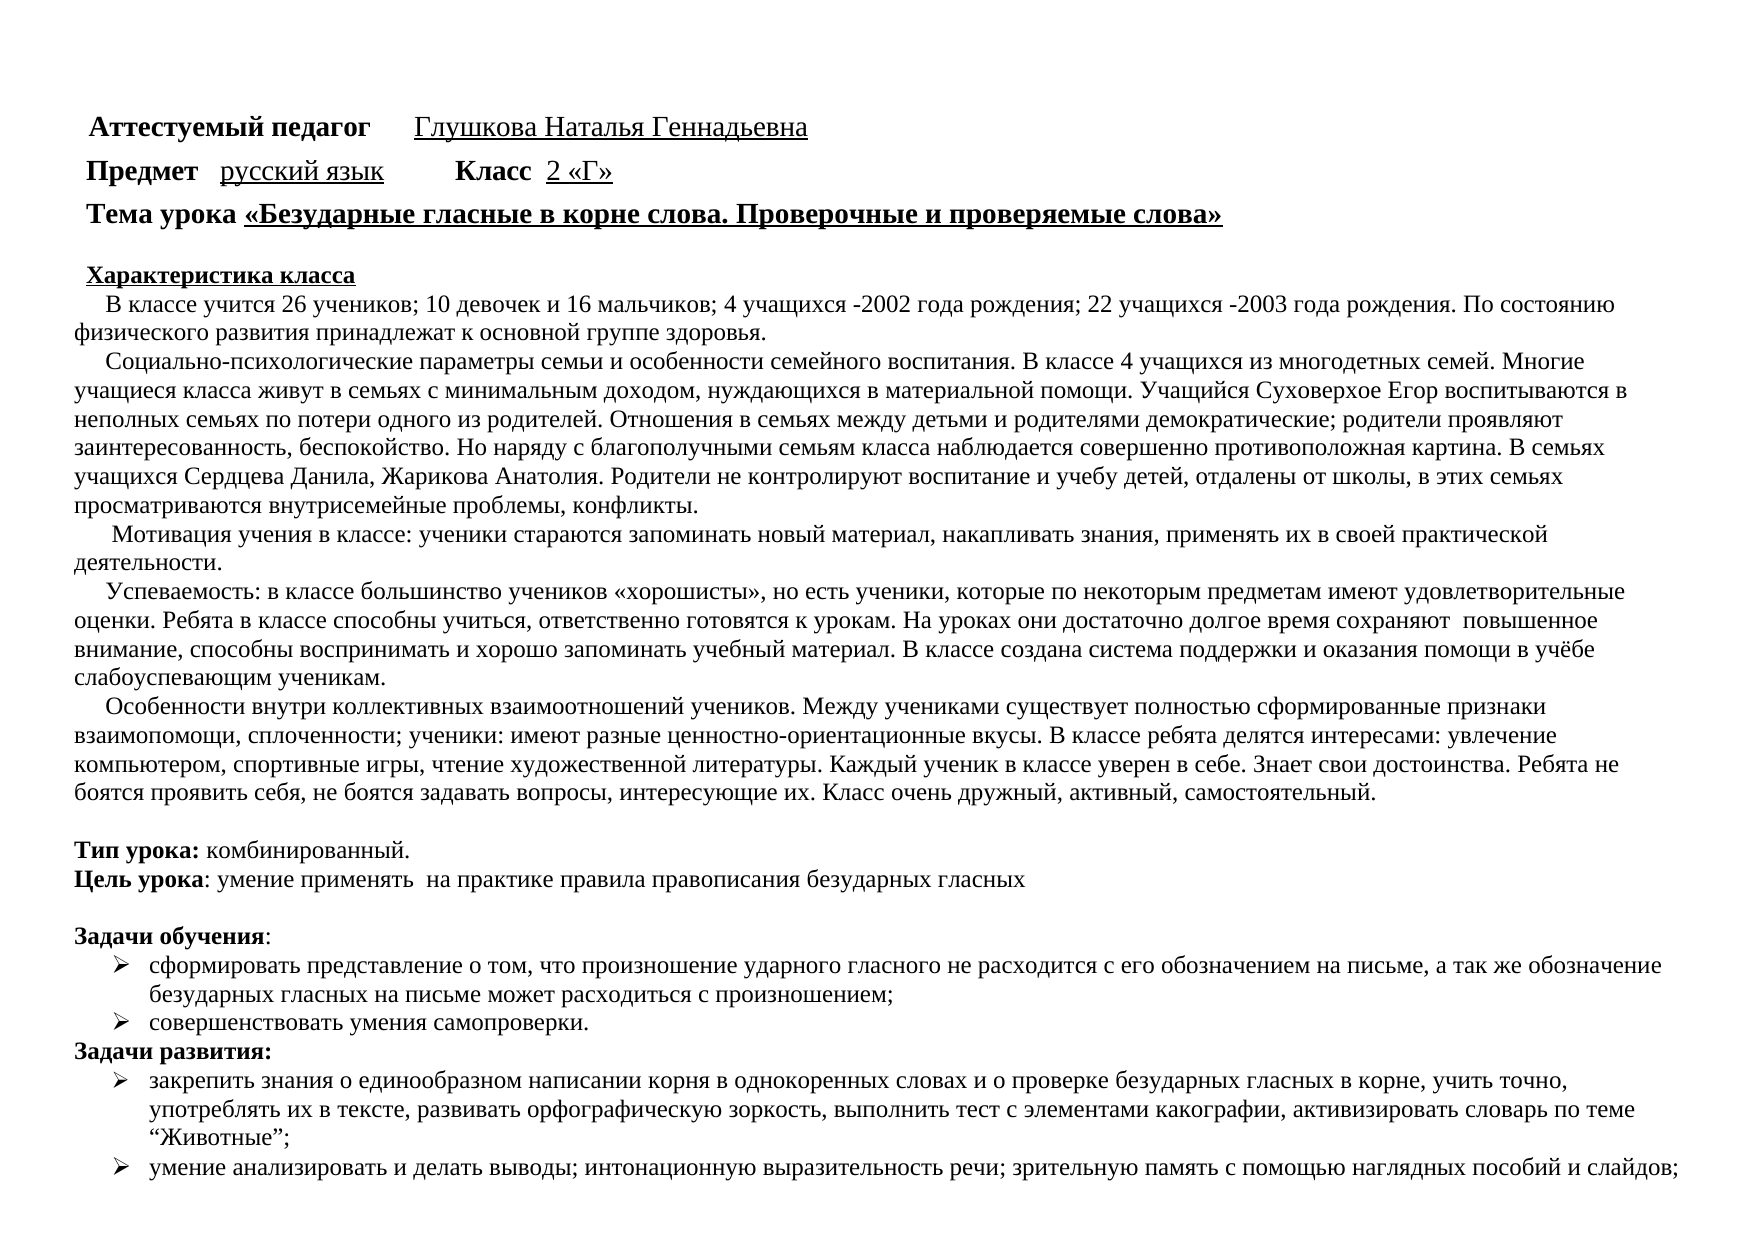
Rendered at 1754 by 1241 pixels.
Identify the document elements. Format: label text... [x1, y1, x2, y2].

text Задачи обучения: [74, 921, 1683, 950]
text Предмет русский язык Класс 2 «Г» [86, 145, 1683, 189]
text Задачи развития: [74, 1036, 1683, 1065]
text Характеристика класса [74, 260, 1683, 289]
text Тема урока «Безударные гласные в корне слова. Проверочные и проверяемые слова» [86, 189, 1684, 232]
text Аттестуемый педагог Глушкова Наталья Геннадьевна [74, 102, 1683, 145]
list закрепить знания о единообразном написании корня в однокоренных словах и о проверке безударных гласных в корне, учить точно, употреблять их в тексте, развивать орфографическую зоркость, выполнить тест с элементами какографии, активизировать словарь по теме “Животные”; [111, 1065, 1683, 1152]
text Мотивация учения в классе: ученики стараются запоминать новый материал, накапливать знания, применять их в своей практической деятельности. [74, 519, 1683, 576]
list сформировать представление о том, что произношение ударного гласного не расходится с его обозначением на письме, а так же обозначение безударных гласных на письме может расходиться с произношением; [111, 950, 1683, 1007]
text Особенности внутри коллективных взаимоотношений учеников. Между учениками существует полностью сформированные признаки взаимопомощи, сплоченности; ученики: имеют разные ценностно-ориентационные вкусы. В классе ребята делятся интересами: увлечение компьютером, спортивные игры, чтение художественной литературы. Каждый ученик в классе уверен в себе. Знает свои достоинства. Ребята не боятся проявить себя, не боятся задавать вопросы, интересующие их. Класс очень дружный, активный, самостоятельный. [74, 691, 1683, 806]
text Цель урока: умение применять на практике правила правописания безударных гласных [74, 864, 1683, 892]
text Успеваемость: в классе большинство учеников «хорошисты», но есть ученики, которые по некоторым предметам имеют удовлетворительные оценки. Ребята в классе способны учиться, ответственно готовятся к урокам. На уроках они достаточно долгое время сохраняют повышенное внимание, способны воспринимать и хорошо запоминать учебный материал. В классе создана система поддержки и оказания помощи в учёбе слабоуспевающим ученикам. [74, 576, 1683, 691]
list совершенствовать умения самопроверки. [111, 1007, 1683, 1036]
text Тип урока: комбинированный. [74, 835, 1683, 864]
list умение анализировать и делать выводы; интонационную выразительность речи; зрительную память с помощью наглядных пособий и слайдов; [111, 1152, 1683, 1180]
text В классе учится 26 учеников; 10 девочек и 16 мальчиков; 4 учащихся -2002 года рождения; 22 учащихся -2003 года рождения. По состоянию физического развития принадлежат к основной группе здоровья. [74, 289, 1683, 346]
text Социально-психологические параметры семьи и особенности семейного воспитания. В классе 4 учащихся из многодетных семей. Многие учащиеся класса живут в семьях с минимальным доходом, нуждающихся в материальной помощи. Учащийся Суховерхое Егор воспитываются в неполных семьях по потери одного из родителей. Отношения в семьях между детьми и родителями демократические; родители проявляют заинтересованность, беспокойство. Но наряду с благополучными семьям класса наблюдается совершенно противоположная картина. В семьях учащихся Сердцева Данила, Жарикова Анатолия. Родители не контролируют воспитание и учебу детей, отдалены от школы, в этих семьях просматриваются внутрисемейные проблемы, конфликты. [74, 346, 1683, 519]
